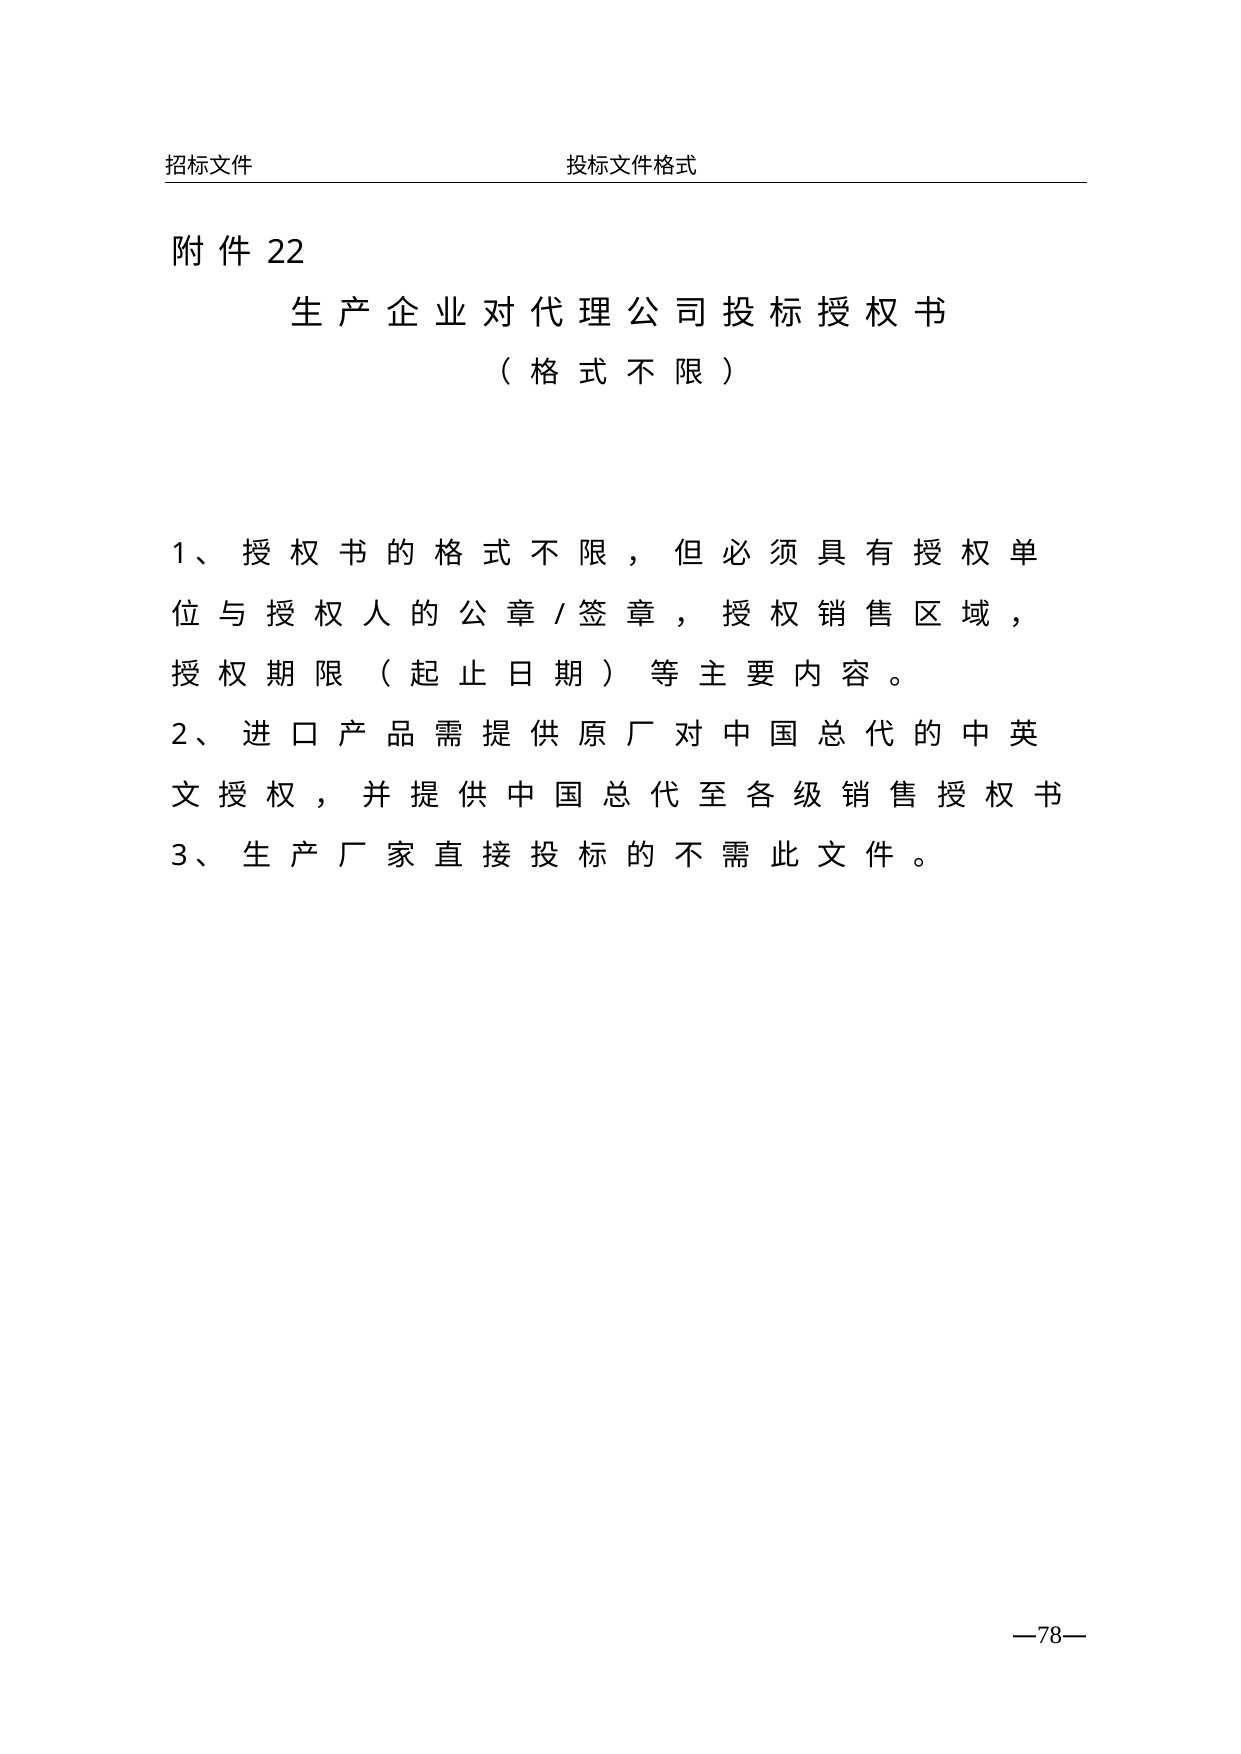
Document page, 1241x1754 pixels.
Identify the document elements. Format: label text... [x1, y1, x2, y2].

text （格式不限） [171, 340, 1081, 400]
text 生产企业对代理公司投标授权书 [171, 280, 1081, 340]
text 1、授权书的格式不限，但必须具有授权单位与授权人的公章/签章，授权销售区域，授权期限（起止日期）等主要内容。 [171, 521, 1081, 702]
text 附件22 [171, 219, 1081, 280]
text 2、进口产品需提供原厂对中国总代的中英文授权，并提供中国总代至各级销售授权书 [171, 702, 1081, 822]
text 3、生产厂家直接投标的不需此文件。 [171, 822, 1081, 883]
